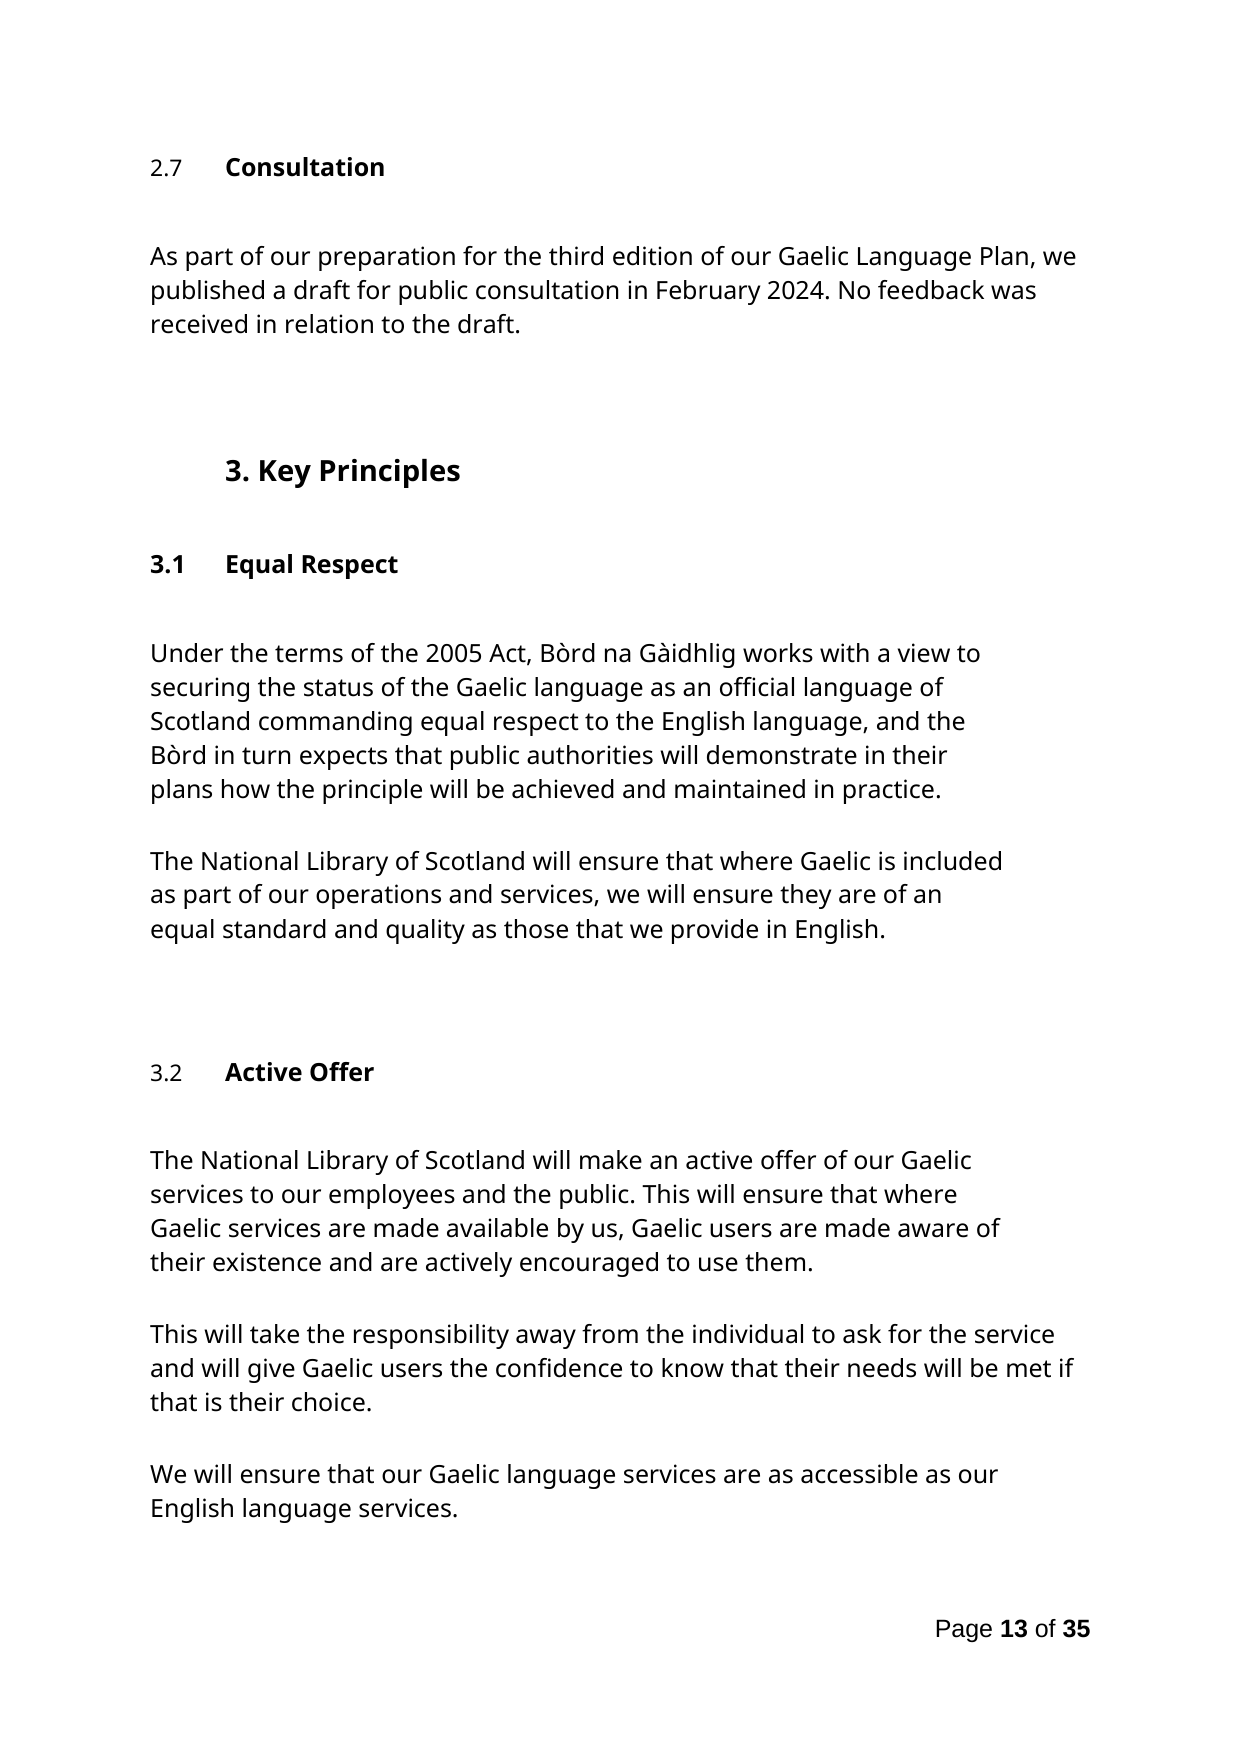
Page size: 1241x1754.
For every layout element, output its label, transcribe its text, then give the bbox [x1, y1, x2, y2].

subtitle 3. Key Principles [150, 450, 1090, 489]
subtitle Consultation [150, 150, 1090, 184]
subtitle Active Offer [150, 1054, 1090, 1088]
text The National Library of Scotland will ensure that where Gaelic is included as part of our operations and services, we will ensure they are of an equal standard and quality as those that we provide in English. [150, 843, 1004, 945]
subtitle Equal Respect [150, 547, 1090, 581]
text We will ensure that our Gaelic language services are as accessible as our English language services. [150, 1456, 1090, 1524]
text As part of our preparation for the third edition of our Gaelic Language Plan, we published a draft for public consultation in February 2024. No feedback was received in relation to the draft. [150, 238, 1090, 341]
text Under the terms of the 2005 Act, Bòrd na Gàidhlig works with a view to securing the status of the Gaelic language as an official language of Scotland commanding equal respect to the English language, and the Bòrd in turn expects that public authorities will demonstrate in their plans how the principle will be achieved and maintained in practice. [150, 635, 999, 806]
text The National Library of Scotland will make an active offer of our Gaelic services to our employees and the public. This will ensure that where Gaelic services are made available by us, Gaelic users are made aware of their existence and are actively encouraged to use them. [150, 1143, 1004, 1279]
text This will take the responsibility away from the individual to ask for the service and will give Gaelic users the confidence to know that their needs will be met if that is their choice. [150, 1317, 1090, 1419]
